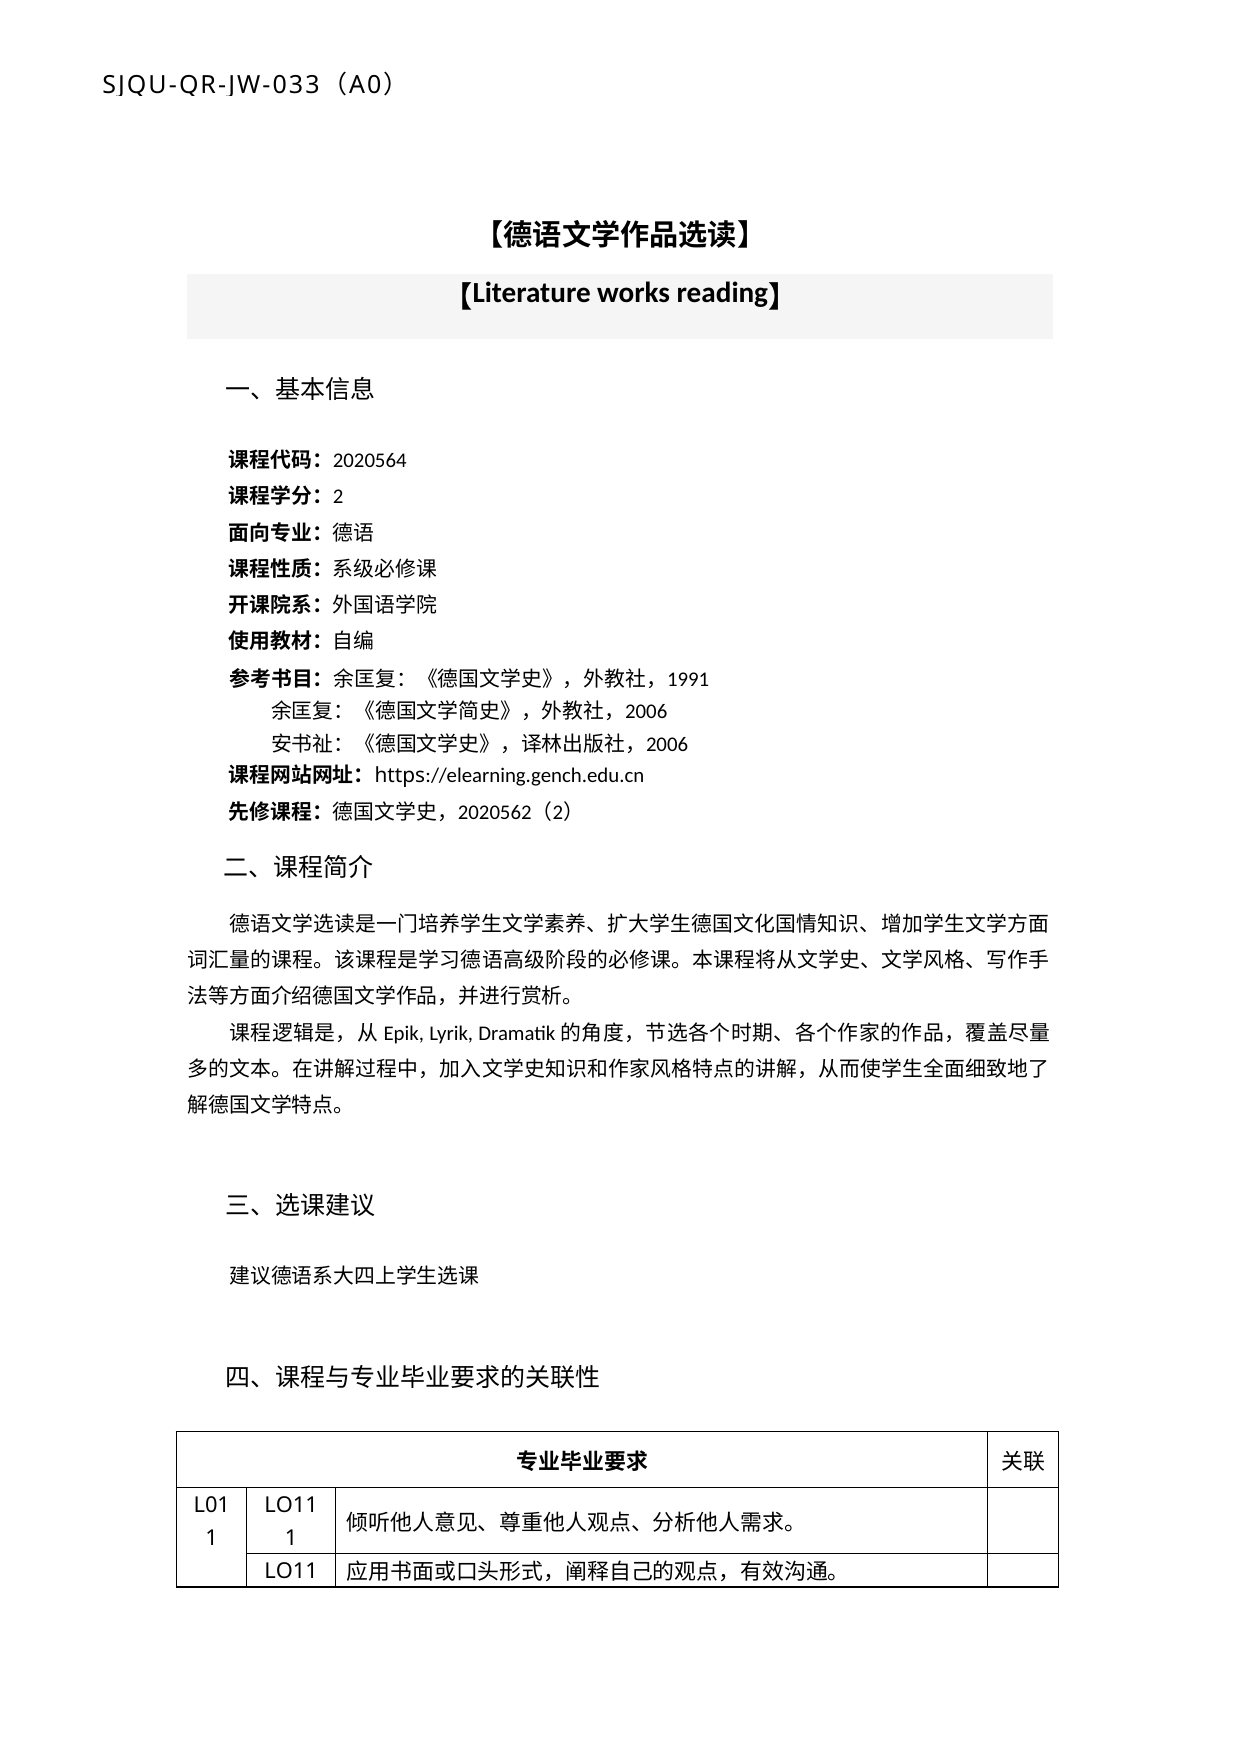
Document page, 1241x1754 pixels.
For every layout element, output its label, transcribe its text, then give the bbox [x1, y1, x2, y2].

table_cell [336, 1554, 987, 1586]
text 课程网站网址：https://elearning.gench.edu.cn [187, 758, 1053, 789]
table_cell LO111 [247, 1488, 335, 1553]
text 三、选课建议 [187, 1171, 1053, 1236]
table_cell LO112 [247, 1554, 335, 1586]
text 课程学分：2 [187, 480, 1053, 510]
text 安书祉：《德国文学史》，译林出版社，2006 [187, 726, 1053, 758]
table_cell 倾听他人意见、尊重他人观点、分析他人需求。 [336, 1488, 987, 1553]
text 课程性质：系级必修课 [187, 552, 1053, 582]
text 开课院系：外国语学院 [187, 588, 1053, 619]
text 面向专业：德语 [187, 516, 1053, 546]
table_header 专业毕业要求 [177, 1432, 987, 1487]
text 课程逻辑是，从Epik, Lyrik, Dramatik的角度，节选各个时期、各个作家的作品，覆盖尽量多的文本。在讲解过程中，加入文学史知识和作家风格特点的讲解，从而使学生全面细致地了解德国文学特点。 [187, 1016, 1053, 1118]
text 【德语文学作品选读】 [187, 200, 1053, 265]
table_cell [988, 1554, 1058, 1586]
text 课程代码：2020564 [187, 443, 1053, 474]
text 四、课程与专业毕业要求的关联性 [187, 1343, 1053, 1408]
text 参考书目：余匡复：《德国文学史》，外教社，1991 [187, 661, 1053, 693]
table_cell L011 [177, 1488, 246, 1586]
text 德语文学选读是一门培养学生文学素养、扩大学生德国文化国情知识、增加学生文学方面词汇量的课程。该课程是学习德语高级阶段的必修课。本课程将从文学史、文学风格、写作手法等方面介绍德国文学作品，并进行赏析。 [187, 907, 1053, 1010]
table_header 关联 [988, 1432, 1058, 1487]
text 一、基本信息 [187, 355, 1053, 420]
table_cell [988, 1488, 1058, 1553]
text 建议德语系大四上学生选课 [187, 1260, 1053, 1290]
text 【Literature works reading】 [187, 274, 1053, 339]
text 先修课程：德国文学史，2020562（2） [187, 795, 1053, 825]
text 二、课程简介 [187, 847, 1053, 884]
text 余匡复：《德国文学简史》，外教社，2006 [187, 693, 1053, 726]
text 使用教材：自编 [187, 625, 1053, 655]
